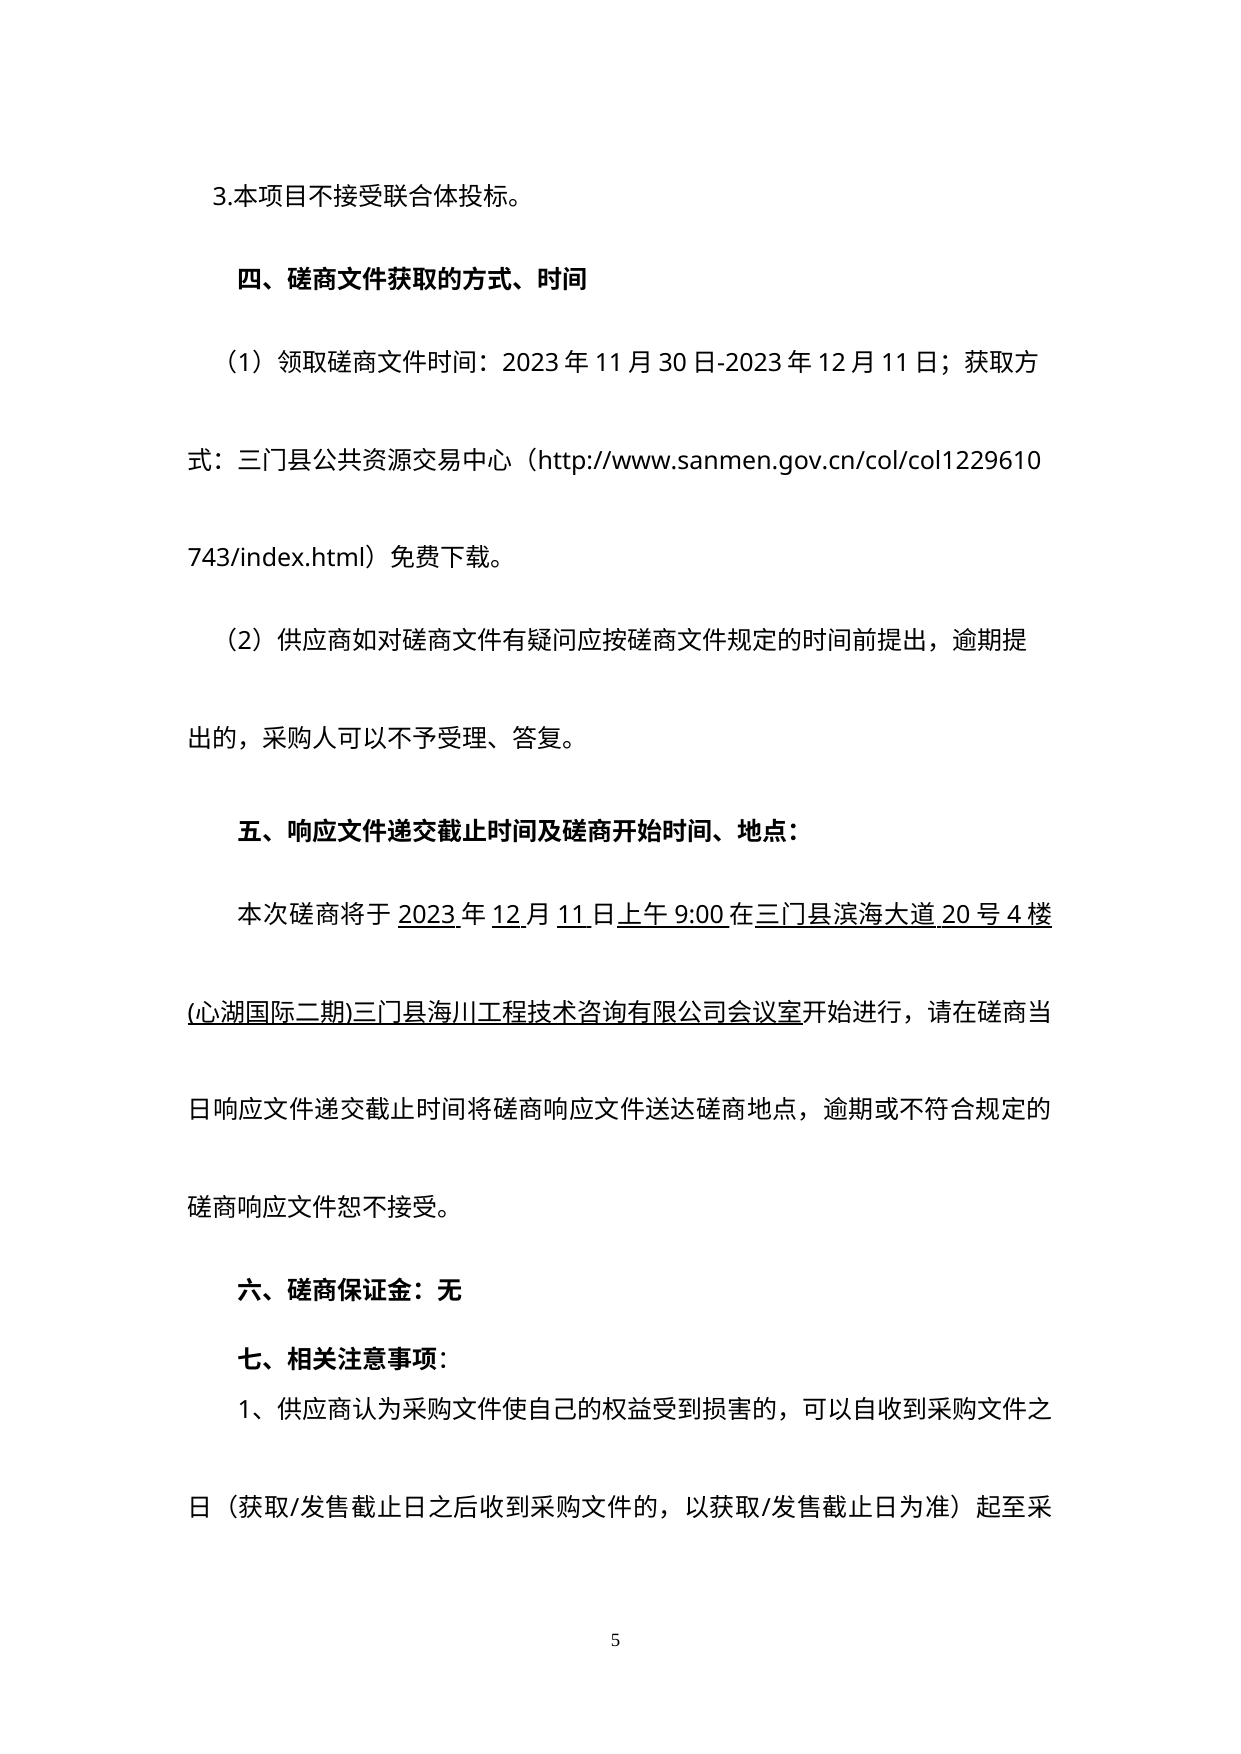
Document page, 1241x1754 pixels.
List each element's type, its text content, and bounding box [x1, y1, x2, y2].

text 七、相关注意事项： [187, 1339, 1053, 1376]
list 四、磋商文件获取的方式、时间 [237, 245, 1049, 310]
text 五、响应文件递交截止时间及磋商开始时间、地点： [187, 797, 1050, 862]
text 3.本项目不接受联合体投标。 [187, 162, 1053, 227]
text 本次磋商将于2023年12月11日上午9:00在三门县滨海大道20号4楼(心湖国际二期)三门县海川工程技术咨询有限公司会议室开始进行，请在磋商当日响应文件递交截止时间将磋商响应文件送达磋商地点，逾期或不符合规定的磋商响应文件恕不接受。 [187, 881, 1053, 1238]
text （2）供应商如对磋商文件有疑问应按磋商文件规定的时间前提出，逾期提出的，采购人可以不予受理、答复。 [187, 606, 1049, 769]
text 六、磋商保证金：无 [187, 1256, 1053, 1321]
text （1）领取磋商文件时间：2023年 11月30日-2023年12月11日；获取方式：三门县公共资源交易中心（http://www.sanmen.gov.cn/col/col1229610743/index.html）免费下载。 [187, 328, 1049, 588]
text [187, 1376, 1053, 1538]
